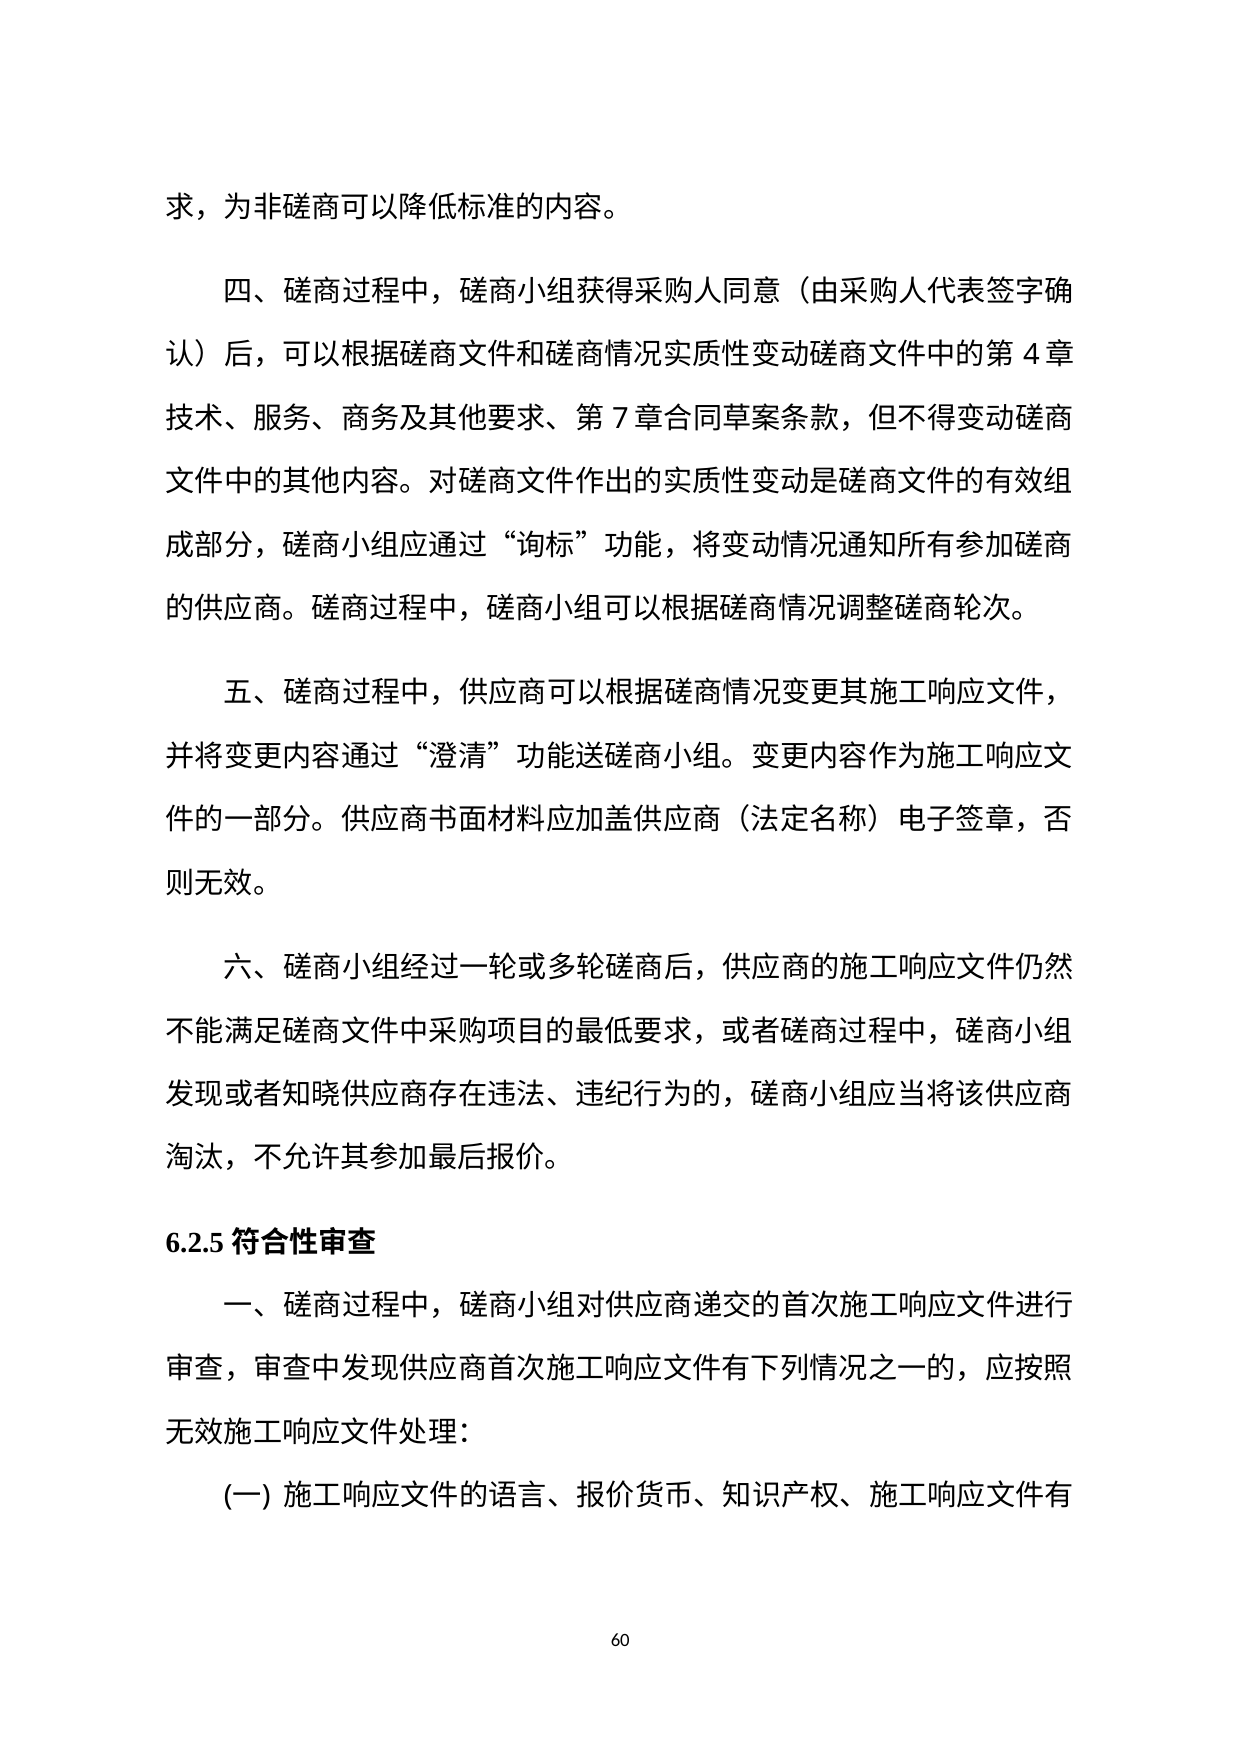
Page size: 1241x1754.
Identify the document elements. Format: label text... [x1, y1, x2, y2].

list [165, 183, 1075, 225]
list 磋商过程中，供应商可以根据磋商情况变更其施工响应文件，并将变更内容通过“澄清”功能送磋商小组。变更内容作为施工响应文件的一部分。供应商书面材料应加盖供应商（法定名称）电子签章，否则无效。 [165, 669, 1075, 902]
subtitle 符合性审查 [165, 1218, 1075, 1261]
list 磋商过程中，磋商小组获得采购人同意（由采购人代表签字确认）后，可以根据磋商文件和磋商情况实质性变动磋商文件中的第4章技术、服务、商务及其他要求、第7章合同草案条款，但不得变动磋商文件中的其他内容。对磋商文件作出的实质性变动是磋商文件的有效组成部分，磋商小组应通过“询标”功能，将变动情况通知所有参加磋商的供应商。磋商过程中，磋商小组可以根据磋商情况调整磋商轮次。 [165, 267, 1075, 627]
list 磋商小组经过一轮或多轮磋商后，供应商的施工响应文件仍然不能满足磋商文件中采购项目的最低要求，或者磋商过程中，磋商小组发现或者知晓供应商存在违法、违纪行为的，磋商小组应当将该供应商淘汰，不允许其参加最后报价。 [165, 944, 1075, 1176]
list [165, 1472, 1075, 1514]
list 磋商过程中，磋商小组对供应商递交的首次施工响应文件进行审查，审查中发现供应商首次施工响应文件有下列情况之一的，应按照无效施工响应文件处理： [165, 1282, 1075, 1451]
